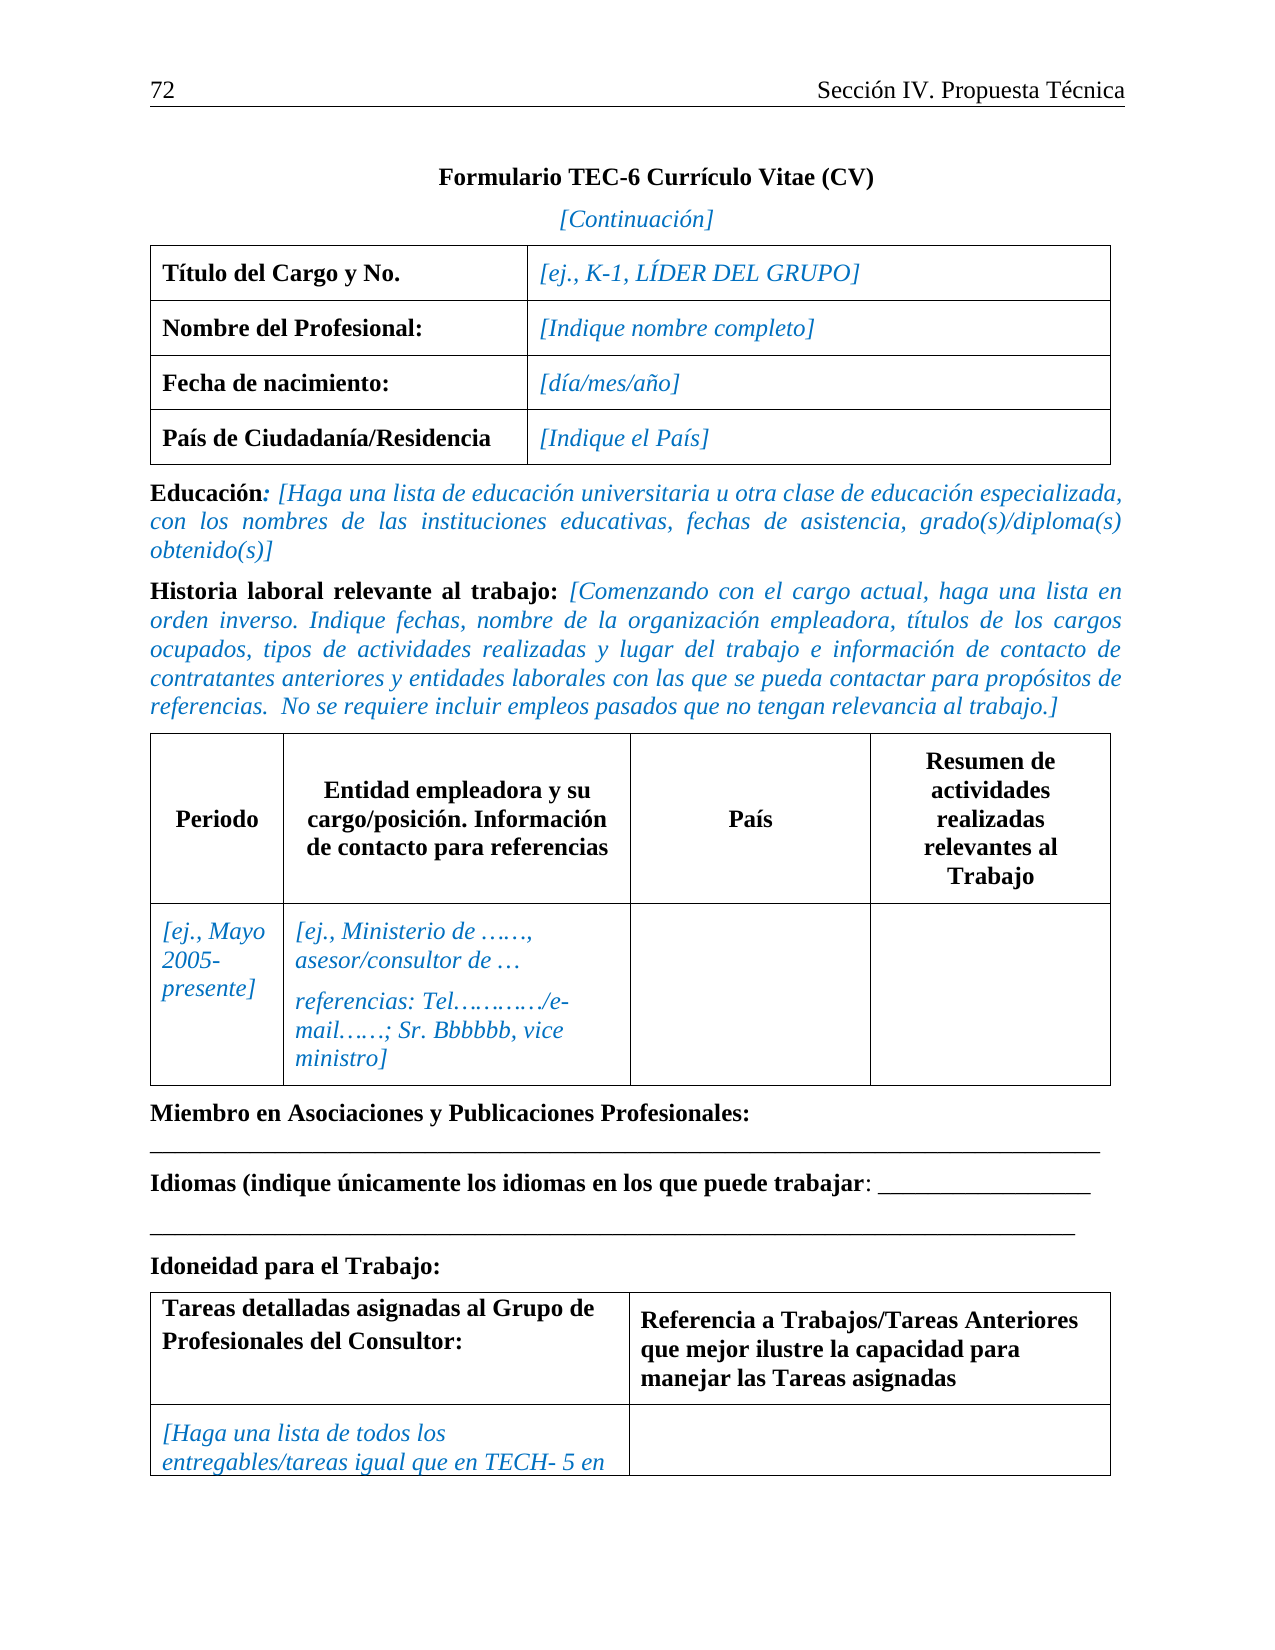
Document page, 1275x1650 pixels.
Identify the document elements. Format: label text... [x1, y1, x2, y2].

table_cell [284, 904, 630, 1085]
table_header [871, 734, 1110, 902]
text Miembro en Asociaciones y Publicaciones Profesionales: ____________________________________________________________________________ [150, 1098, 1125, 1156]
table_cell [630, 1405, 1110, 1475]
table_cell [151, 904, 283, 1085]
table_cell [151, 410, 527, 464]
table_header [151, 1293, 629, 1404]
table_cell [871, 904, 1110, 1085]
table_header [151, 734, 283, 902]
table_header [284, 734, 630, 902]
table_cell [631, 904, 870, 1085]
text Historia laboral relevante al trabajo: [Comenzando con el cargo actual, haga una lista en orden inverso. Indique fechas, nombre de la organización empleadora, títulos de los cargos ocupados, tipos de actividades realizadas y lugar del trabajo e información de contacto de contratantes anteriores y entidades laborales con las que se pueda contactar para propósitos de referencias. No se requiere incluir empleos pasados que no tengan relevancia al trabajo.] [150, 576, 1125, 720]
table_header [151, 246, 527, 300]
text [Continuación] [150, 204, 1125, 232]
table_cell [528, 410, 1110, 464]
text Idiomas (indique únicamente los idiomas en los que puede trabajar: _________________ [150, 1168, 1125, 1197]
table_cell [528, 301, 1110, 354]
text Idoneidad para el Trabajo: [150, 1251, 1125, 1279]
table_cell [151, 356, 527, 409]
text Formulario TEC-6 Currículo Vitae (CV) [187, 162, 1125, 191]
text Educación: [Haga una lista de educación universitaria u otra clase de educación especializada, con los nombres de las instituciones educativas, fechas de asistencia, grado(s)/diploma(s) obtenido(s)] [150, 478, 1125, 564]
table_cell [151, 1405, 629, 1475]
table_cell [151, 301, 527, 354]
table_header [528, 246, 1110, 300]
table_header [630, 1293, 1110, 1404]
text __________________________________________________________________________ [150, 1209, 1125, 1238]
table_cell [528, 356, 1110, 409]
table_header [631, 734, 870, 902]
